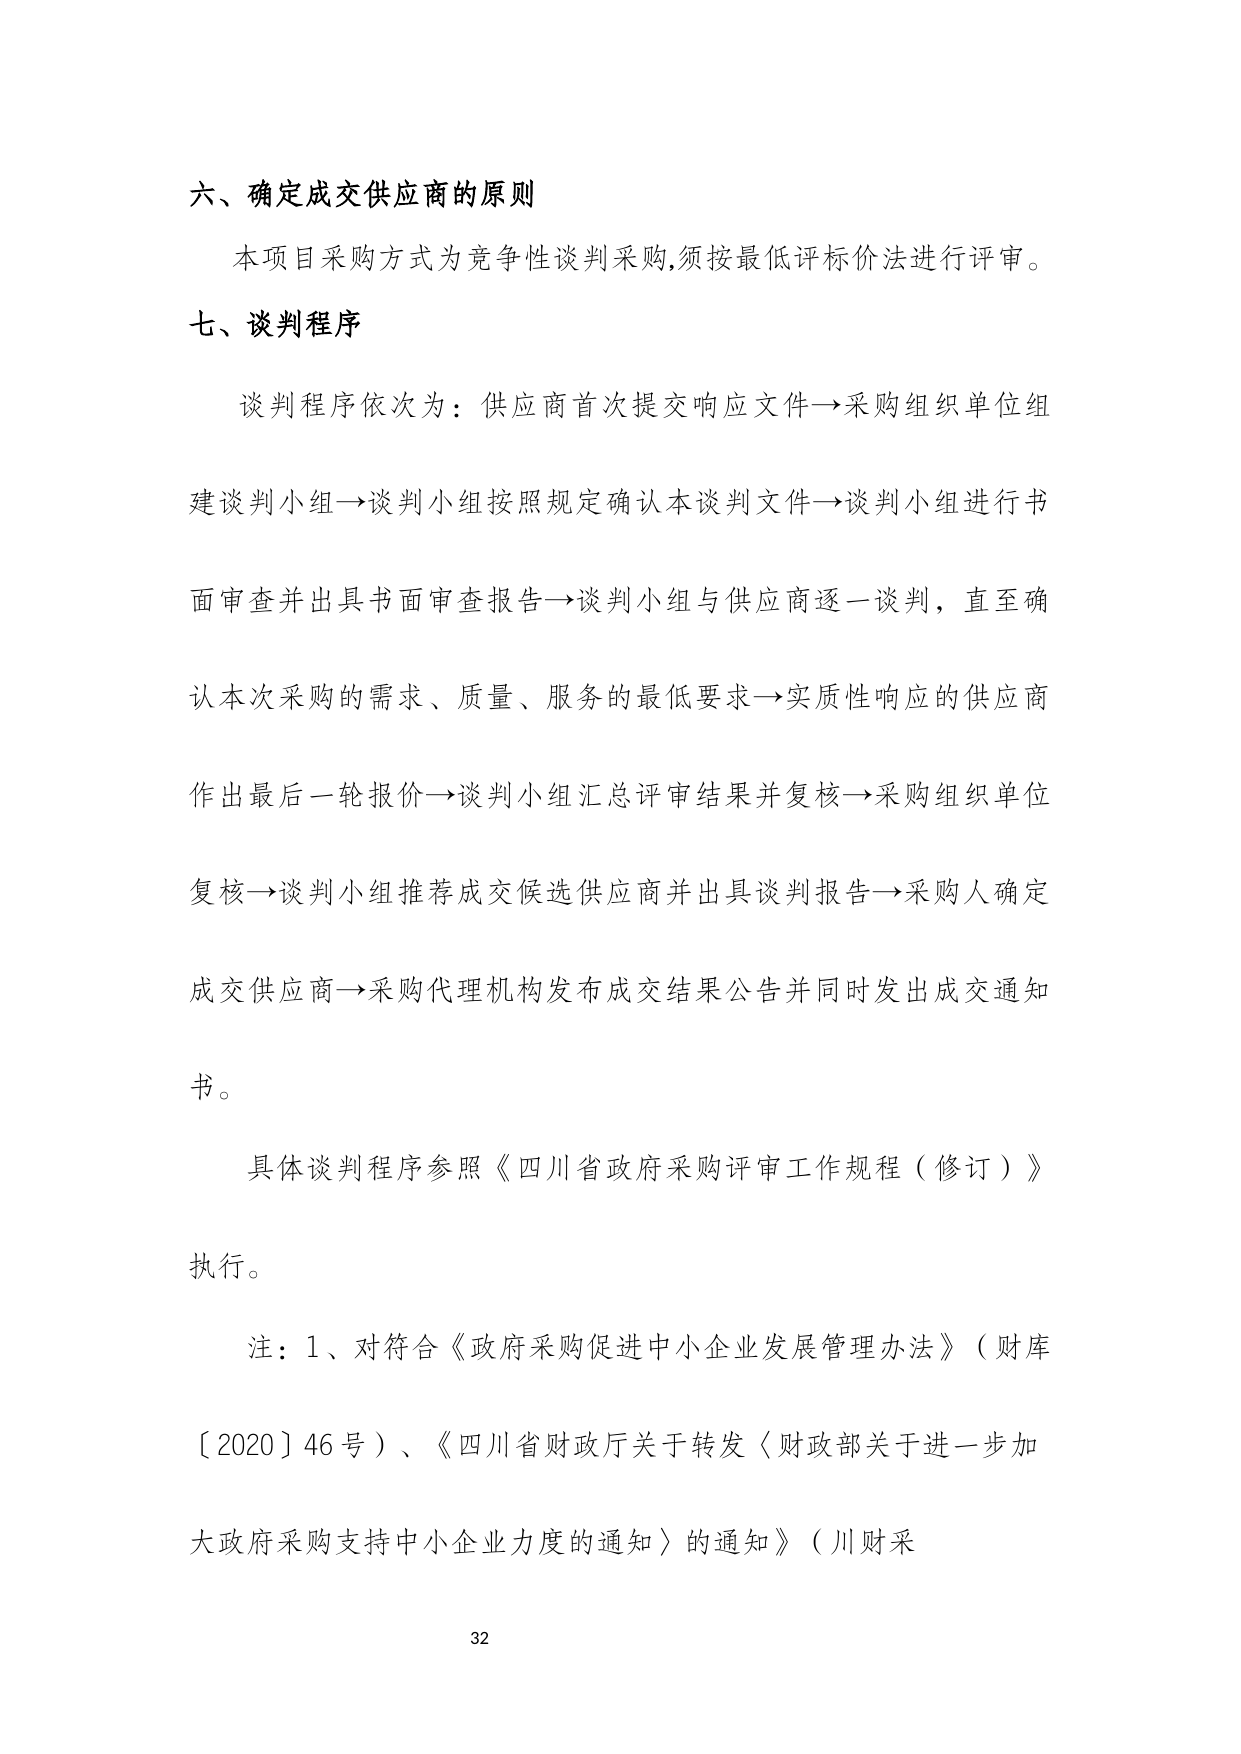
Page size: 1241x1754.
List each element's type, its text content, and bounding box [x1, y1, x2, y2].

subtitle 六、确定成交供应商的原则 [187, 162, 1053, 227]
subtitle 七、谈判程序 [187, 292, 1053, 357]
text 具体谈判程序参照《四川省政府采购评审工作规程（修订）》执行。 [187, 1137, 1053, 1300]
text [187, 1316, 1053, 1576]
text 本项目采购方式为竞争性谈判采购,须按最低评标价法进行评审。 [187, 227, 1053, 292]
text 谈判程序依次为：供应商首次提交响应文件→采购组织单位组建谈判小组→谈判小组按照规定确认本谈判文件→谈判小组进行书面审查并出具书面审查报告→谈判小组与供应商逐一谈判，直至确认本次采购的需求、质量、服务的最低要求→实质性响应的供应商作出最后一轮报价→谈判小组汇总评审结果并复核→采购组织单位复核→谈判小组推荐成交候选供应商并出具谈判报告→采购人确定成交供应商→采购代理机构发布成交结果公告并同时发出成交通知书。 [187, 373, 1053, 1121]
